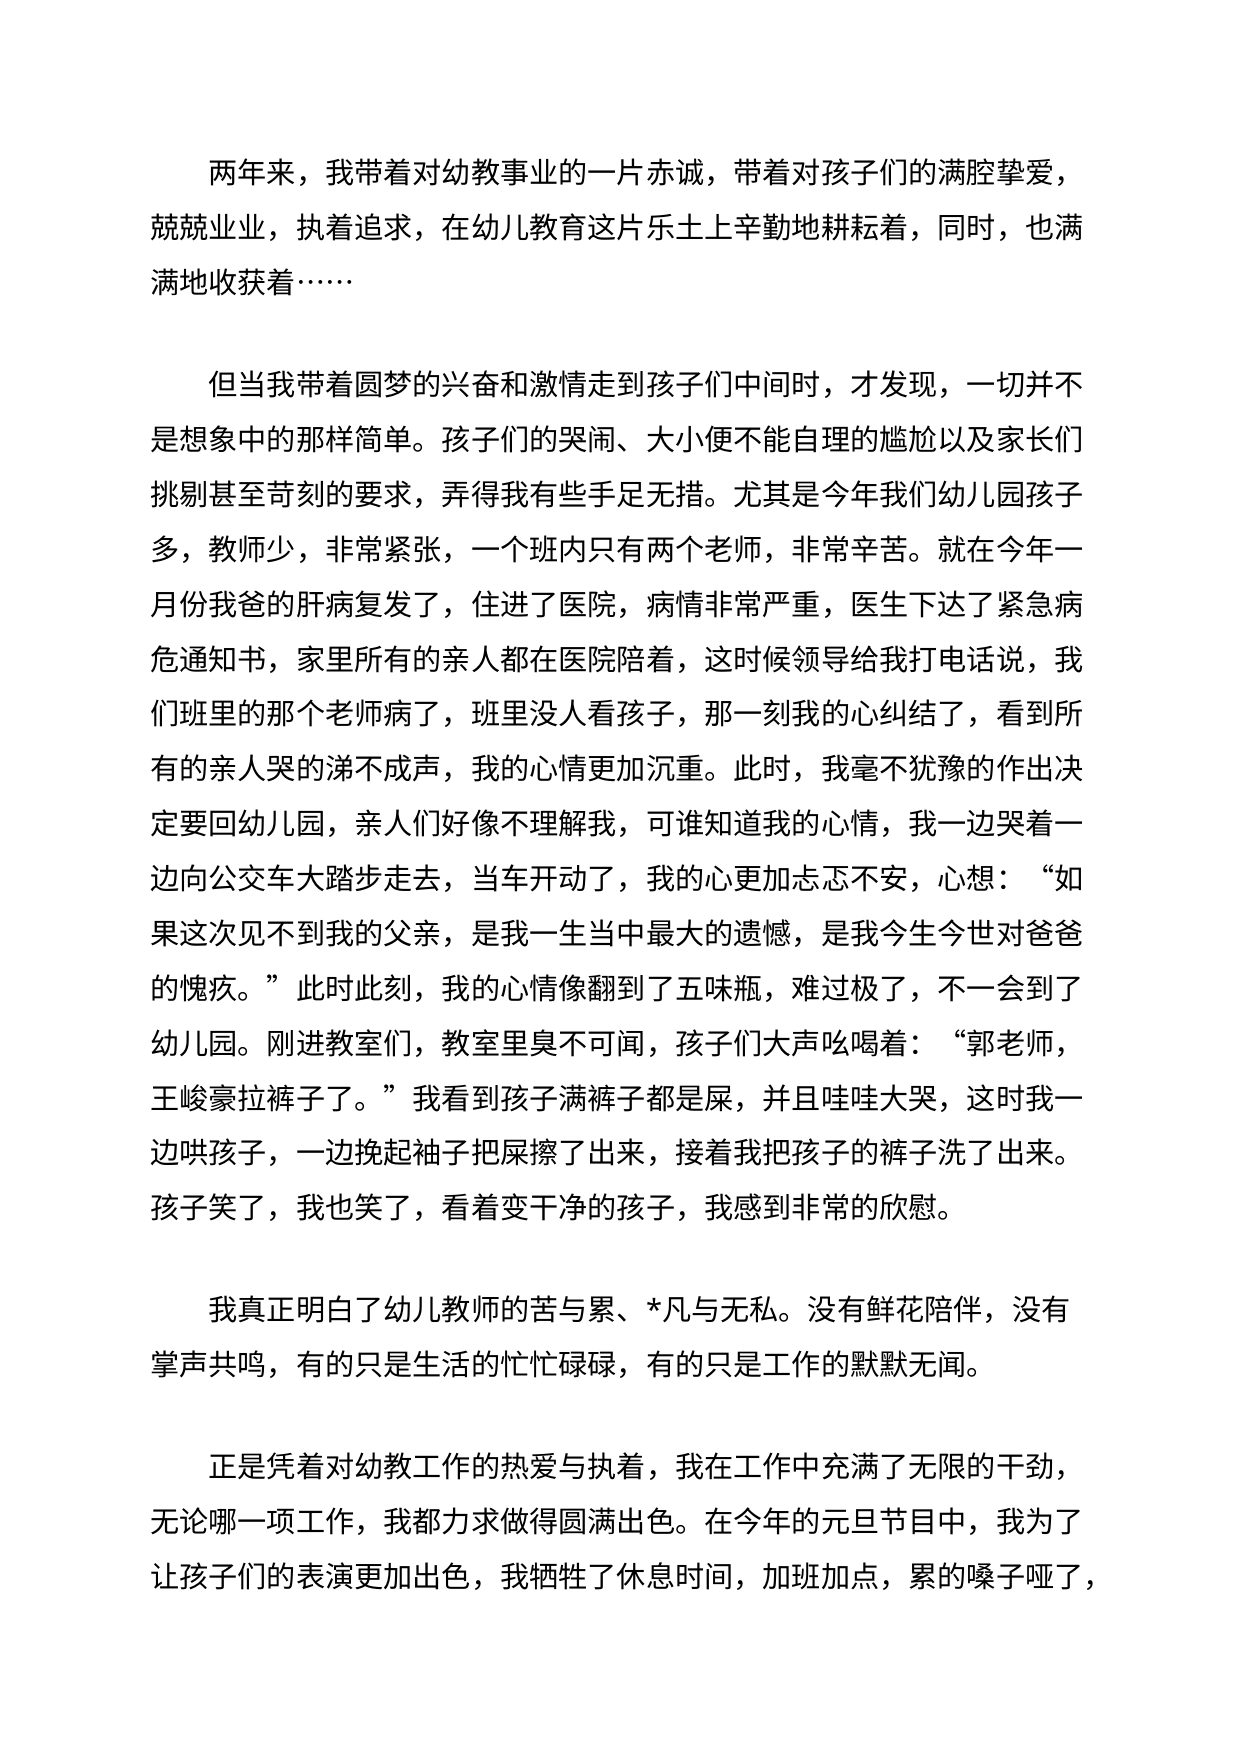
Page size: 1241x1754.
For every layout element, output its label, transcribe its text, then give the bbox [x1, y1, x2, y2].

text 我真正明白了幼儿教师的苦与累、*凡与无私。没有鲜花陪伴，没有掌声共鸣，有的只是生活的忙忙碌碌，有的只是工作的默默无闻。 [150, 1287, 1090, 1384]
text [150, 1443, 1090, 1596]
text 但当我带着圆梦的兴奋和激情走到孩子们中间时，才发现，一切并不是想象中的那样简单。孩子们的哭闹、大小便不能自理的尴尬以及家长们挑剔甚至苛刻的要求，弄得我有些手足无措。尤其是今年我们幼儿园孩子多，教师少，非常紧张，一个班内只有两个老师，非常辛苦。就在今年一月份我爸的肝病复发了，住进了医院，病情非常严重，医生下达了紧急病危通知书，家里所有的亲人都在医院陪着，这时候领导给我打电话说，我们班里的那个老师病了，班里没人看孩子，那一刻我的心纠结了，看到所有的亲人哭的涕不成声，我的心情更加沉重。此时，我毫不犹豫的作出决定要回幼儿园，亲人们好像不理解我，可谁知道我的心情，我一边哭着一边向公交车大踏步走去，当车开动了，我的心更加忐忑不安，心想：“如果这次见不到我的父亲，是我一生当中最大的遗憾，是我今生今世对爸爸的愧疚。”此时此刻，我的心情像翻到了五味瓶，难过极了，不一会到了幼儿园。刚进教室们，教室里臭不可闻，孩子们大声吆喝着：“郭老师，王峻豪拉裤子了。”我看到孩子满裤子都是屎，并且哇哇大哭，这时我一边哄孩子，一边挽起袖子把屎擦了出来，接着我把孩子的裤子洗了出来。孩子笑了，我也笑了，看着变干净的孩子，我感到非常的欣慰。 [150, 362, 1090, 1227]
text 两年来，我带着对幼教事业的一片赤诚，带着对孩子们的满腔挚爱，兢兢业业，执着追求，在幼儿教育这片乐土上辛勤地耕耘着，同时，也满满地收获着…… [150, 150, 1090, 302]
